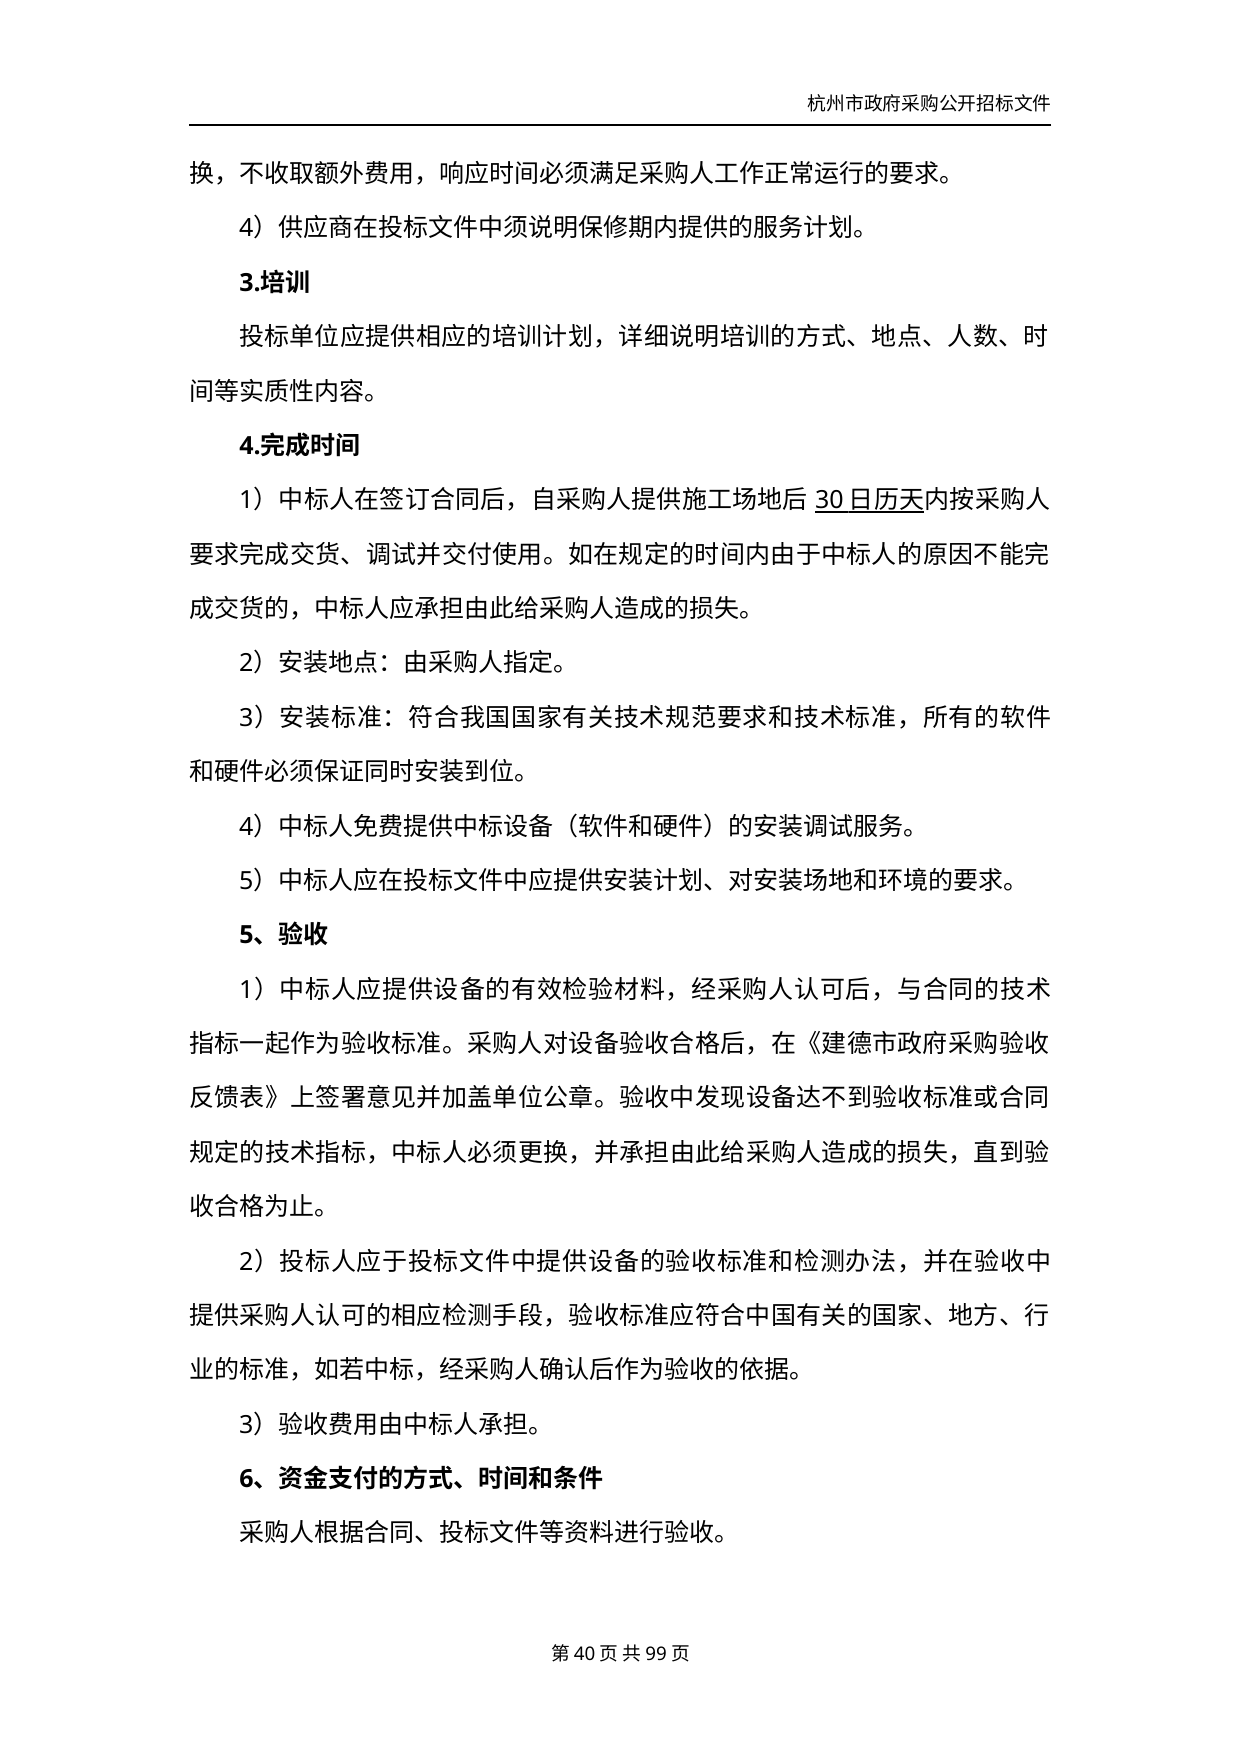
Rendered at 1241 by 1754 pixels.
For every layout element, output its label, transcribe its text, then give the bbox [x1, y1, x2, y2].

text 2）投标人应于投标文件中提供设备的验收标准和检测办法，并在验收中提供采购人认可的相应检测手段，验收标准应符合中国有关的国家、地方、行业的标准，如若中标，经采购人确认后作为验收的依据。 [189, 1241, 1051, 1386]
text 3）安装标准：符合我国国家有关技术规范要求和技术标准，所有的软件和硬件必须保证同时安装到位。 [189, 697, 1051, 788]
text 投标单位应提供相应的培训计划，详细说明培训的方式、地点、人数、时间等实质性内容。 [189, 317, 1051, 407]
text 4）中标人免费提供中标设备（软件和硬件）的安装调试服务。 [189, 806, 1051, 842]
text 5、验收 [189, 915, 1051, 951]
text 4.完成时间 [189, 425, 1051, 462]
text 采购人根据合同、投标文件等资料进行验收。 [189, 1513, 1051, 1549]
text 1）中标人在签订合同后，自采购人提供施工场地后30日历天内按采购人要求完成交货、调试并交付使用。如在规定的时间内由于中标人的原因不能完成交货的，中标人应承担由此给采购人造成的损失。 [189, 480, 1051, 625]
text 3.培训 [189, 262, 1051, 298]
text 2）安装地点：由采购人指定。 [189, 643, 1051, 679]
text 4）供应商在投标文件中须说明保修期内提供的服务计划。 [189, 208, 1051, 244]
text 1）中标人应提供设备的有效检验材料，经采购人认可后，与合同的技术指标一起作为验收标准。采购人对设备验收合格后，在《建德市政府采购验收反馈表》上签署意见并加盖单位公章。验收中发现设备达不到验收标准或合同规定的技术指标，中标人必须更换，并承担由此给采购人造成的损失，直到验收合格为止。 [189, 969, 1051, 1223]
text 3）验收费用由中标人承担。 [189, 1404, 1051, 1440]
text 6、资金支付的方式、时间和条件 [189, 1458, 1051, 1495]
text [189, 153, 1051, 190]
text 5）中标人应在投标文件中应提供安装计划、对安装场地和环境的要求。 [189, 860, 1051, 897]
